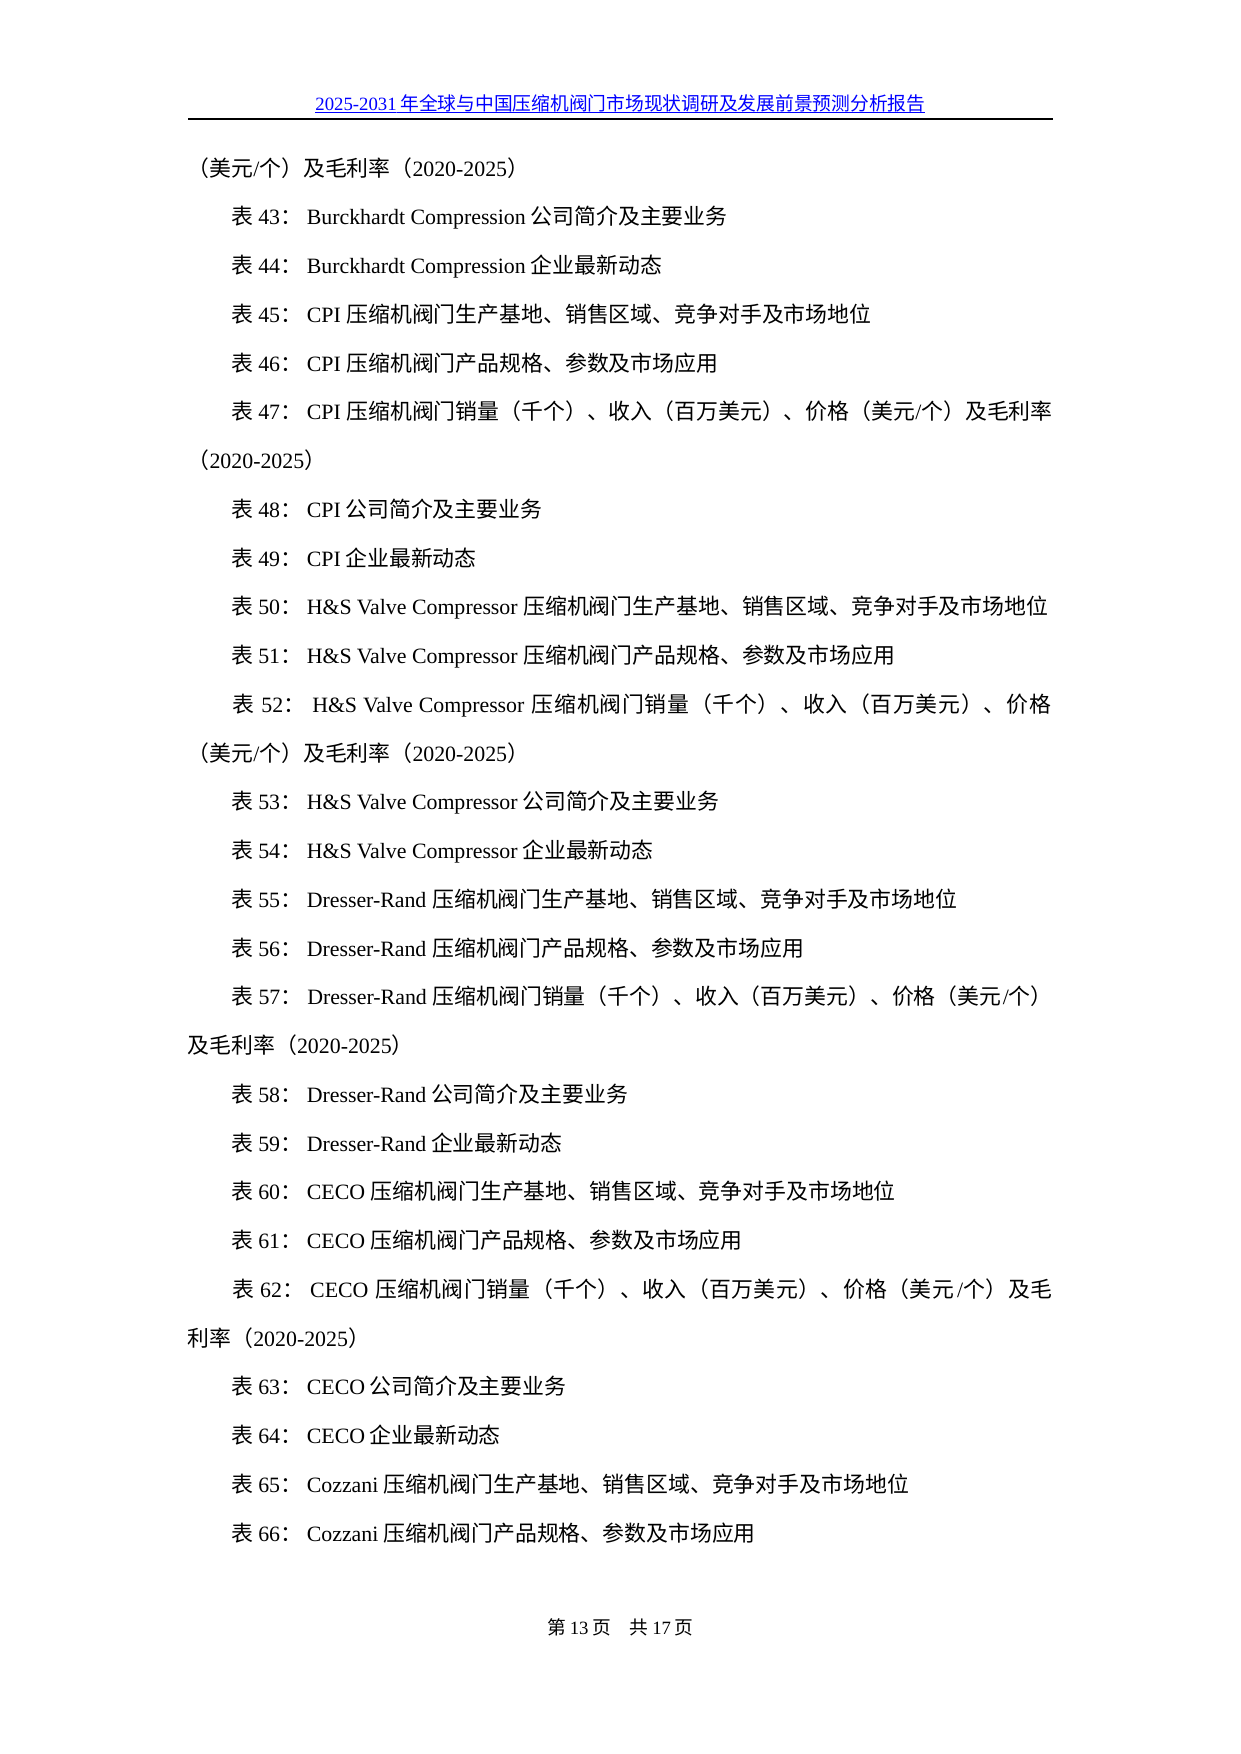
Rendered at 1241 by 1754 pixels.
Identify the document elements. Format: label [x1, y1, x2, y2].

text [187, 150, 1053, 1548]
